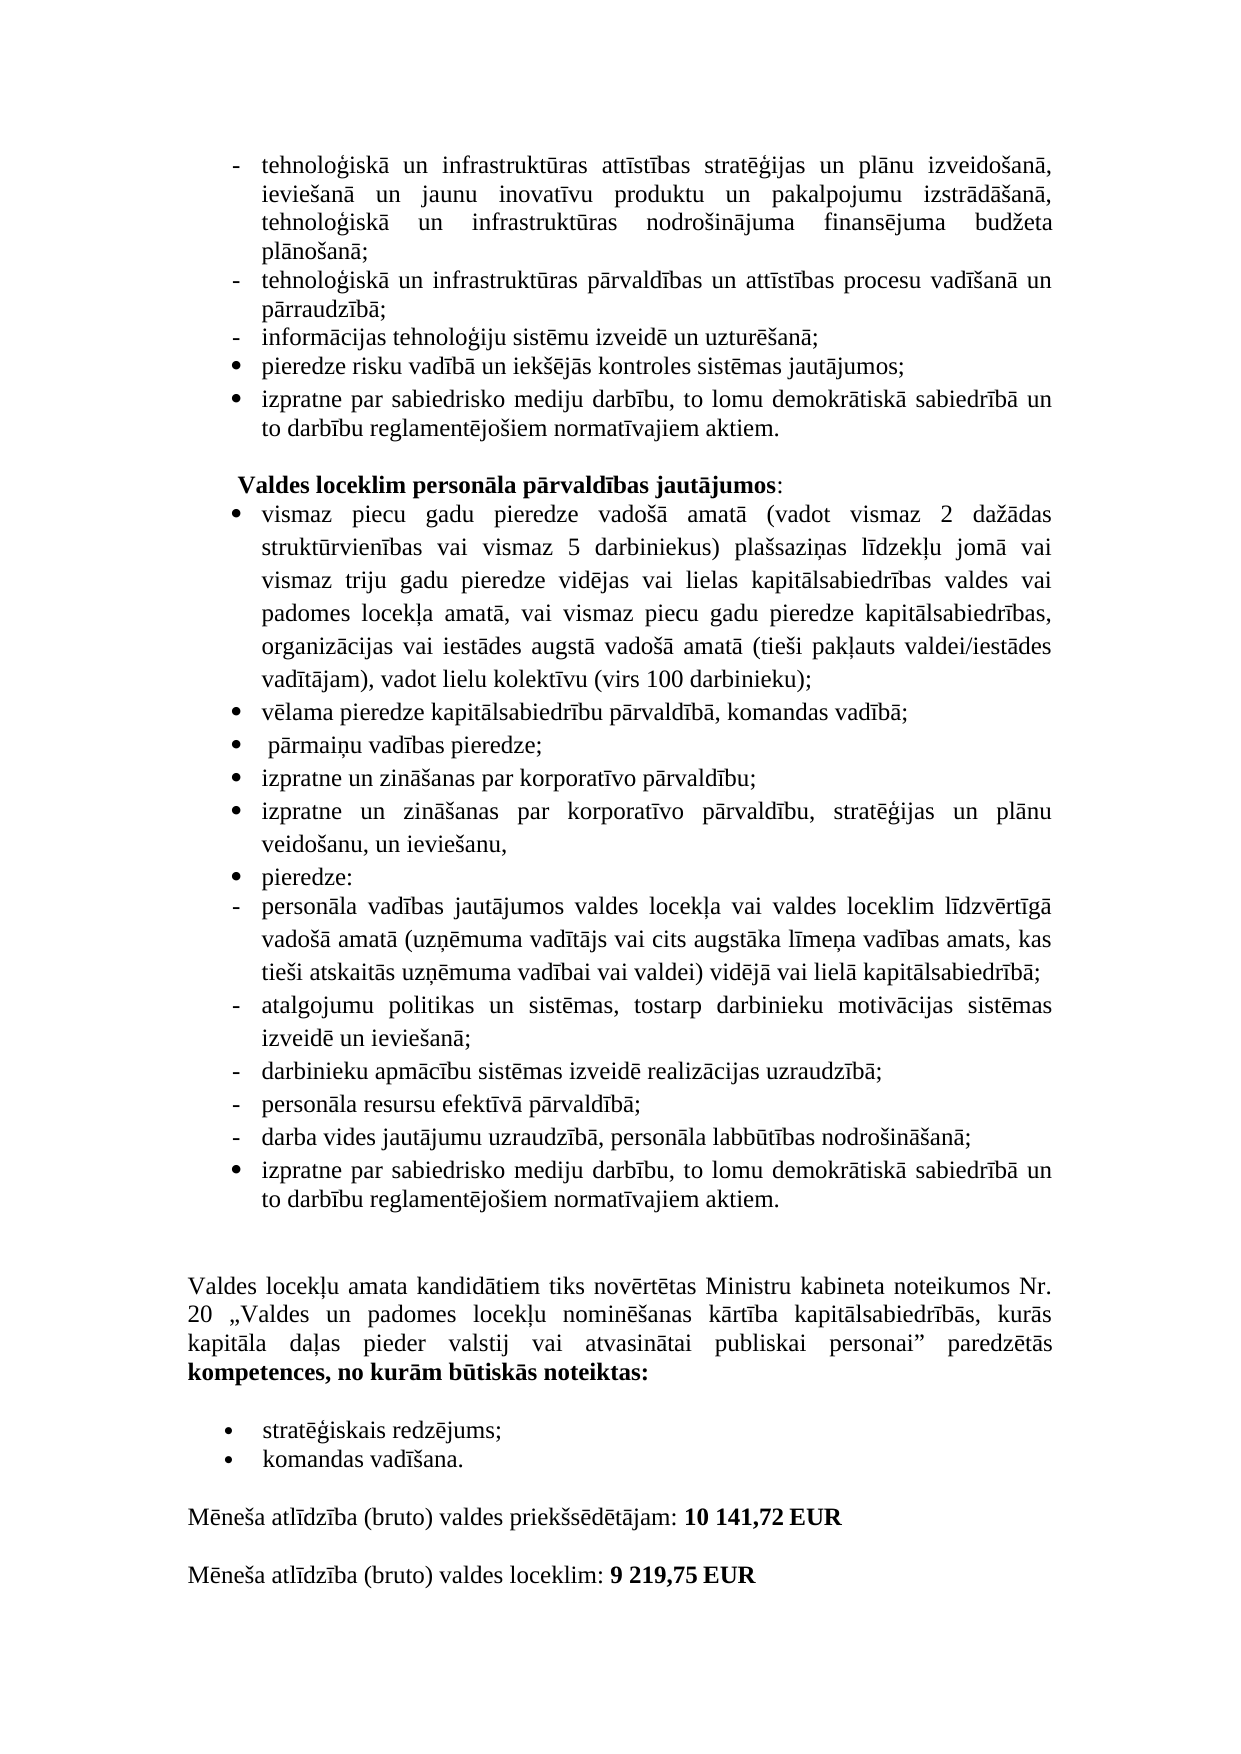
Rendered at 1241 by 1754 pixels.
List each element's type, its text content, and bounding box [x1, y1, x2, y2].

list pieredze: [232, 862, 1053, 891]
list pieredze risku vadībā un iekšējās kontroles sistēmas jautājumos; [232, 351, 1053, 380]
text Valdes locekļu amata kandidātiem tiks novērtētas Ministru kabineta noteikumos Nr. 20 „Valdes un padomes locekļu nominēšanas kārtība kapitālsabiedrībās, kurās kapitāla daļas pieder valstij vai atvasinātai publiskai personai” paredzētās kompetences, no kurām būtiskās noteiktas: [187, 1271, 1053, 1386]
list tehnoloģiskā un infrastruktūras pārvaldības un attīstības procesu vadīšanā un pārraudzībā; [232, 265, 1053, 322]
list Valdes loceklim personāla pārvaldības jautājumos: [237, 471, 1053, 499]
list izpratne un zināšanas par korporatīvo pārvaldību; [232, 763, 1053, 792]
text Mēneša atlīdzība (bruto) valdes loceklim: 9 219,75 EUR [187, 1560, 1053, 1589]
list atalgojumu politikas un sistēmas, tostarp darbinieku motivācijas sistēmas izveidē un ieviešanā; [232, 990, 1053, 1052]
list izpratne par sabiedrisko mediju darbību, to lomu demokrātiskā sabiedrībā un to darbību reglamentējošiem normatīvajiem aktiem. [232, 384, 1053, 442]
list personāla resursu efektīvā pārvaldībā; [232, 1089, 1053, 1118]
text Mēneša atlīdzība (bruto) valdes priekšsēdētājam: 10 141,72 EUR [187, 1502, 1053, 1531]
list izpratne un zināšanas par korporatīvo pārvaldību, stratēģijas un plānu veidošanu, un ieviešanu, [232, 796, 1053, 858]
list darbinieku apmācību sistēmas izveidē realizācijas uzraudzībā; [232, 1056, 1053, 1085]
list darba vides jautājumu uzraudzībā, personāla labbūtības nodrošināšanā; [232, 1122, 1053, 1151]
list tehnoloģiskā un infrastruktūras attīstības stratēģijas un plānu izveidošanā, ieviešanā un jaunu inovatīvu produktu un pakalpojumu izstrādāšanā, tehnoloģiskā un infrastruktūras nodrošinājuma finansējuma budžeta plānošanā; [232, 150, 1053, 265]
list izpratne par sabiedrisko mediju darbību, to lomu demokrātiskā sabiedrībā un to darbību reglamentējošiem normatīvajiem aktiem. [232, 1155, 1053, 1213]
list stratēģiskais redzējums; [225, 1415, 1053, 1444]
list informācijas tehnoloģiju sistēmu izveidē un uzturēšanā; [232, 322, 1053, 351]
list personāla vadības jautājumos valdes locekļa vai valdes loceklim līdzvērtīgā vadošā amatā (uzņēmuma vadītājs vai cits augstāka līmeņa vadības amats, kas tieši atskaitās uzņēmuma vadībai vai valdei) vidējā vai lielā kapitālsabiedrībā; [232, 891, 1053, 986]
list pārmaiņu vadības pieredze; [232, 730, 1053, 759]
list vēlama pieredze kapitālsabiedrību pārvaldībā, komandas vadībā; [232, 697, 1053, 726]
list komandas vadīšana. [225, 1444, 1053, 1473]
